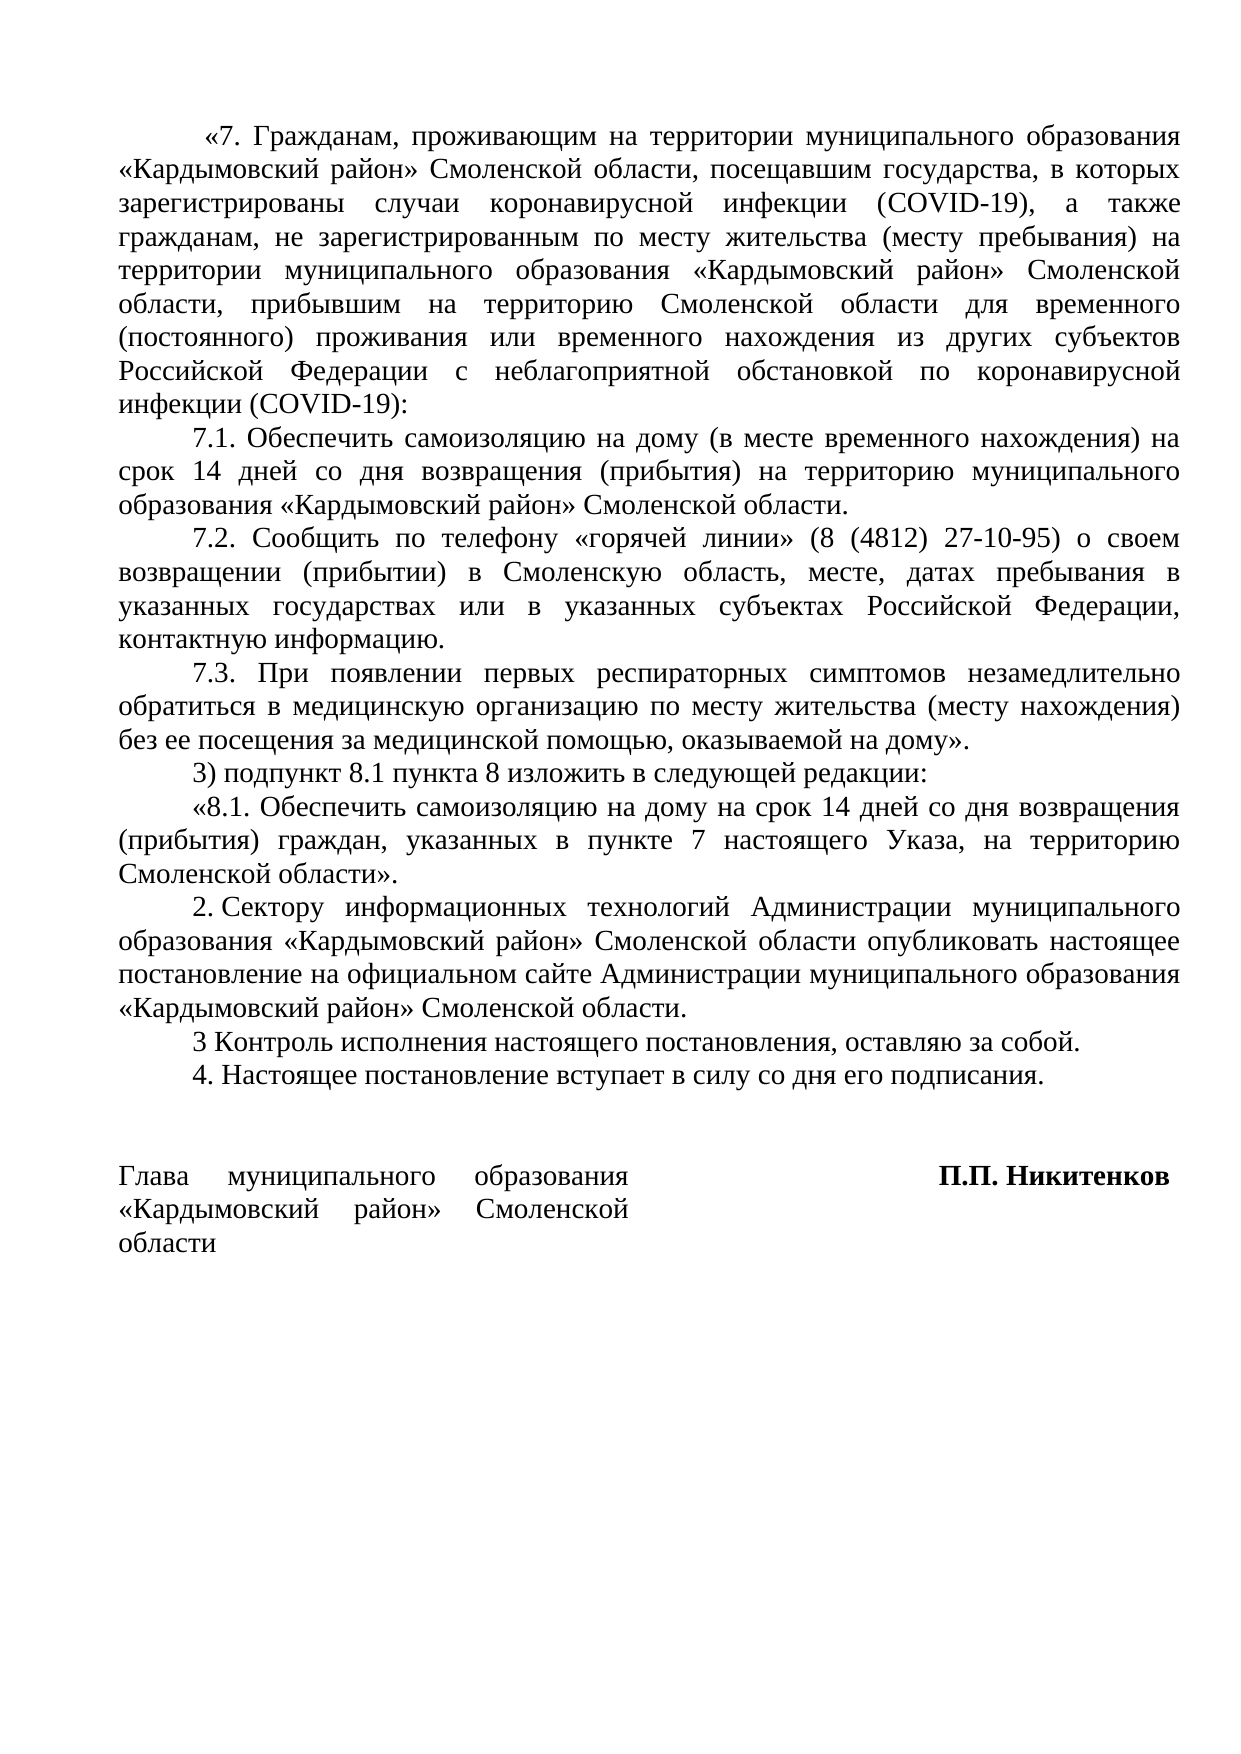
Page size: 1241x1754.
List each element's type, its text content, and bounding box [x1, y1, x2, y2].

text «8.1. Обеспечить самоизоляцию на дому на срок 14 дней со дня возвращения (прибытия) граждан, указанных в пункте 7 настоящего Указа, на территорию Смоленской области». [118, 789, 1181, 889]
text 7.1. Обеспечить самоизоляцию на дому (в месте временного нахождения) на срок 14 дней со дня возвращения (прибытия) на территорию муниципального образования «Кардымовский район» Смоленской области. [118, 420, 1181, 521]
table_header П.П. Никитенков [640, 1158, 1181, 1283]
text «7. Гражданам, проживающим на территории муниципального образования «Кардымовский район» Смоленской области, посещавшим государства, в которых зарегистрированы случаи коронавирусной инфекции (COVID-19), а также гражданам, не зарегистрированным по месту жительства (месту пребывания) на территории муниципального образования «Кардымовский район» Смоленской области, прибывшим на территорию Смоленской области для временного (постоянного) проживания или временного нахождения из других субъектов Российской Федерации с неблагоприятной обстановкой по коронавирусной инфекции (COVID-19): [118, 118, 1181, 420]
text 4. Настоящее постановление вступает в силу со дня его подписания. [118, 1057, 1181, 1091]
table_header Глава муниципального образования «Кардымовский район» Смоленской области [107, 1158, 640, 1283]
text 7.2. Сообщить по телефону «горячей линии» (8 (4812) 27-10-95) о своем возвращении (прибытии) в Смоленскую область, месте, датах пребывания в указанных государствах или в указанных субъектах Российской Федерации, контактную информацию. [118, 521, 1181, 655]
text 7.3. При появлении первых респираторных симптомов незамедлительно обратиться в медицинскую организацию по месту жительства (месту нахождения) без ее посещения за медицинской помощью, оказываемой на дому». [118, 655, 1181, 755]
text 2. Сектору информационных технологий Администрации муниципального образования «Кардымовский район» Смоленской области опубликовать настоящее постановление на официальном сайте Администрации муниципального образования «Кардымовский район» Смоленской области. [118, 889, 1181, 1024]
text 3) подпункт 8.1 пункта 8 изложить в следующей редакции: [118, 755, 1181, 789]
text 3 Контроль исполнения настоящего постановления, оставляю за собой. [118, 1024, 1181, 1057]
